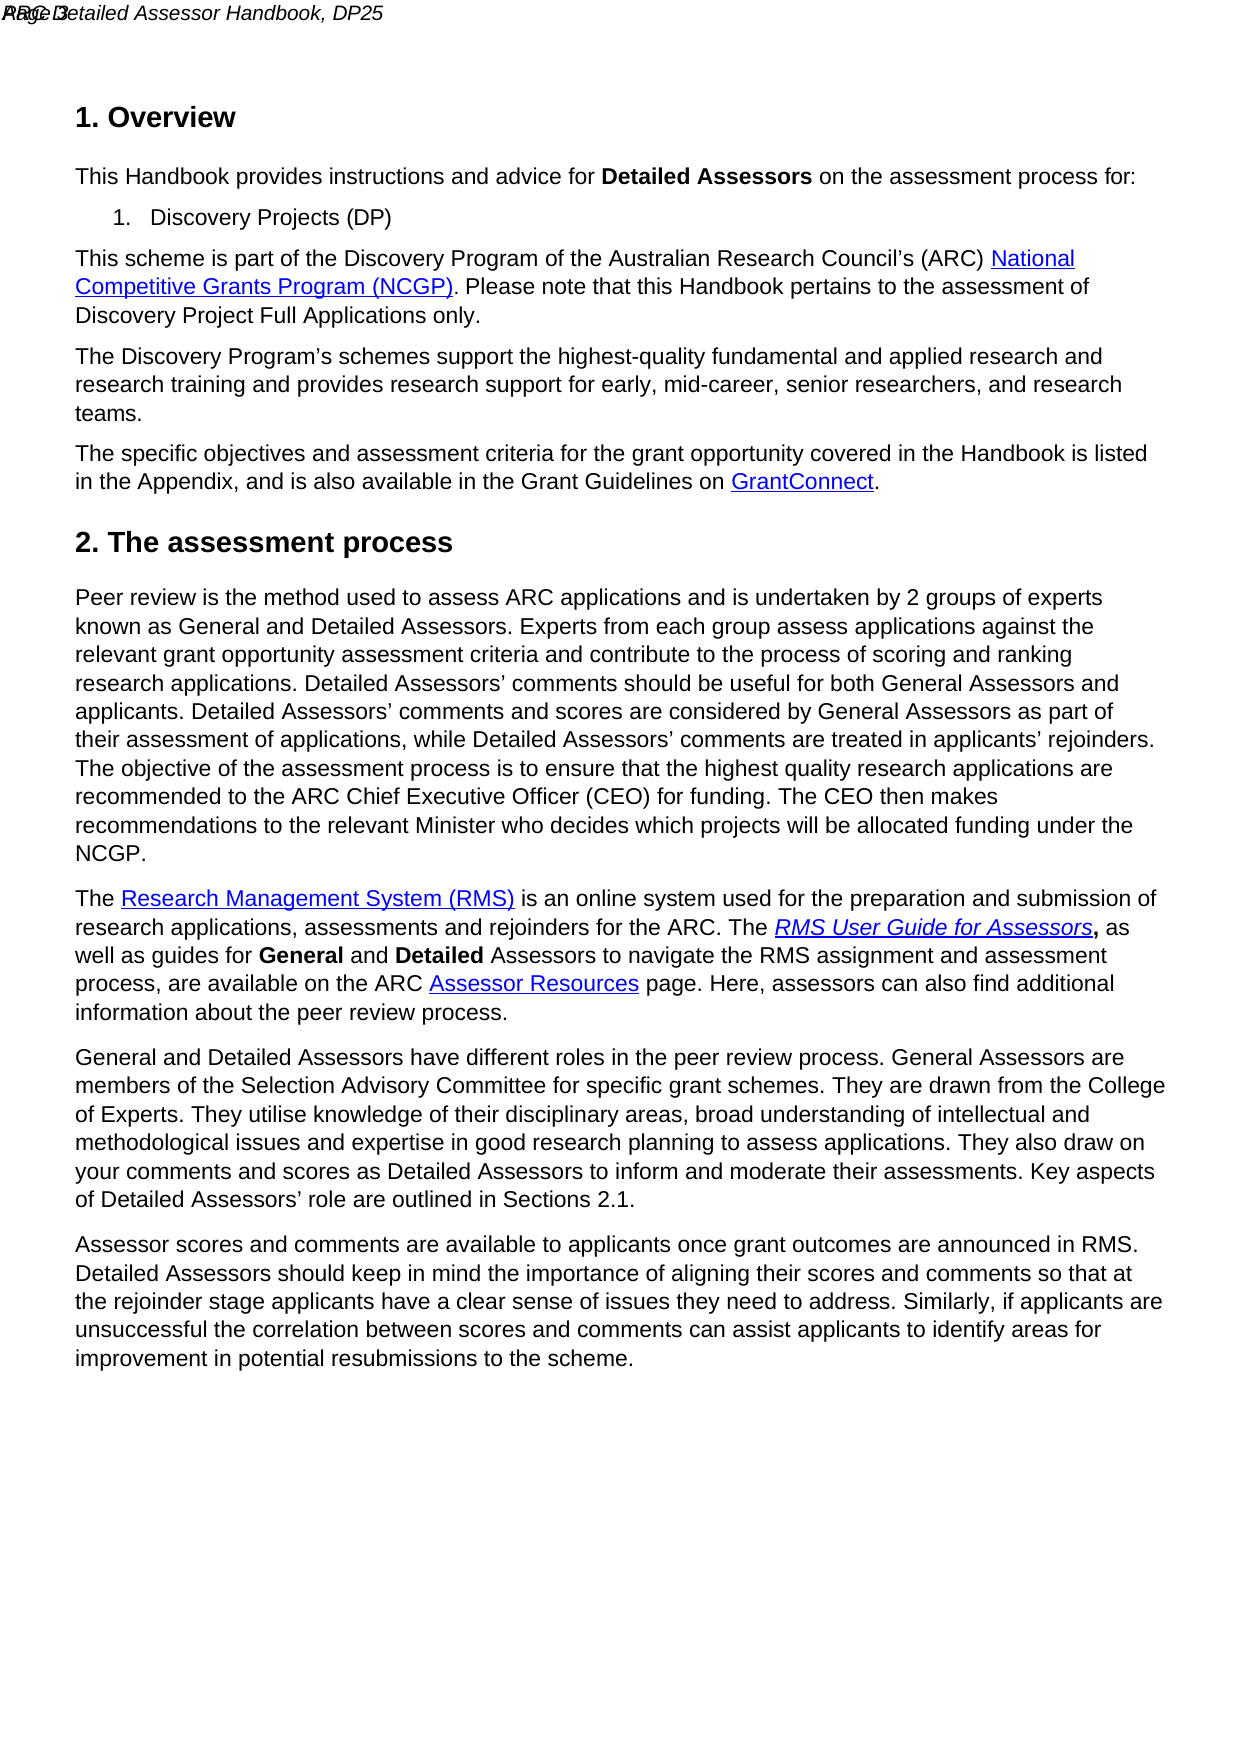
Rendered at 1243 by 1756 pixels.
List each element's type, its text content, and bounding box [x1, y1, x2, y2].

text General and Detailed Assessors have different roles in the peer review process. General Assessors are members of the Selection Advisory Committee for specific grant schemes. They are drawn from the College of Experts. They utilise knowledge of their disciplinary areas, broad understanding of intellectual and methodological issues and expertise in good research planning to assess applications. They also draw on your comments and scores as Detailed Assessors to inform and moderate their assessments. Key aspects of Detailed Assessors’ role are outlined in Sections 2.1. [75, 1044, 1169, 1213]
text This Handbook provides instructions and advice for Detailed Assessors on the assessment process for: [75, 163, 1195, 189]
text The specific objectives and assessment criteria for the grant opportunity covered in the Handbook is listed in the Appendix, and is also available in the Grant Guidelines on GrantConnect. [75, 440, 1159, 494]
subtitle Overview [75, 100, 1195, 133]
text The Discovery Program’s schemes support the highest-quality fundamental and applied research and research training and provides research support for early, mid-career, senior researchers, and research teams. [75, 343, 1159, 426]
text Assessor scores and comments are available to applicants once grant outcomes are announced in RMS. Detailed Assessors should keep in mind the importance of aligning their scores and comments so that at the rejoinder stage applicants have a clear sense of issues they need to address. Similarly, if applicants are unsuccessful the correlation between scores and comments can assist applicants to identify areas for improvement in potential resubmissions to the scheme. [75, 1231, 1164, 1371]
subtitle The assessment process [75, 525, 1195, 559]
text Peer review is the method used to assess ARC applications and is undertaken by 2 groups of experts known as General and Detailed Assessors. Experts from each group assess applications against the relevant grant opportunity assessment criteria and contribute to the process of scoring and ranking research applications. Detailed Assessors’ comments should be useful for both General Assessors and applicants. Detailed Assessors’ comments and scores are considered by General Assessors as part of their assessment of applications, while Detailed Assessors’ comments are treated in applicants’ rejoinders. The objective of the assessment process is to ensure that the highest quality research applications are recommended to the ARC Chief Executive Officer (CEO) for funding. The CEO then makes recommendations to the relevant Minister who decides which projects will be allocated funding under the NCGP. [75, 584, 1164, 867]
list Discovery Projects (DP) [112, 204, 1195, 230]
text This scheme is part of the Discovery Program of the Australian Research Council’s (ARC) National Competitive Grants Program (NCGP). Please note that this Handbook pertains to the assessment of Discovery Project Full Applications only. [75, 245, 1159, 328]
text The Research Management System (RMS) is an online system used for the preparation and submission of research applications, assessments and rejoinders for the ARC. The RMS User Guide for Assessors, as well as guides for General and Detailed Assessors to navigate the RMS assignment and assessment process, are available on the ARC Assessor Resources page. Here, assessors can also find additional information about the peer review process. [75, 885, 1159, 1025]
